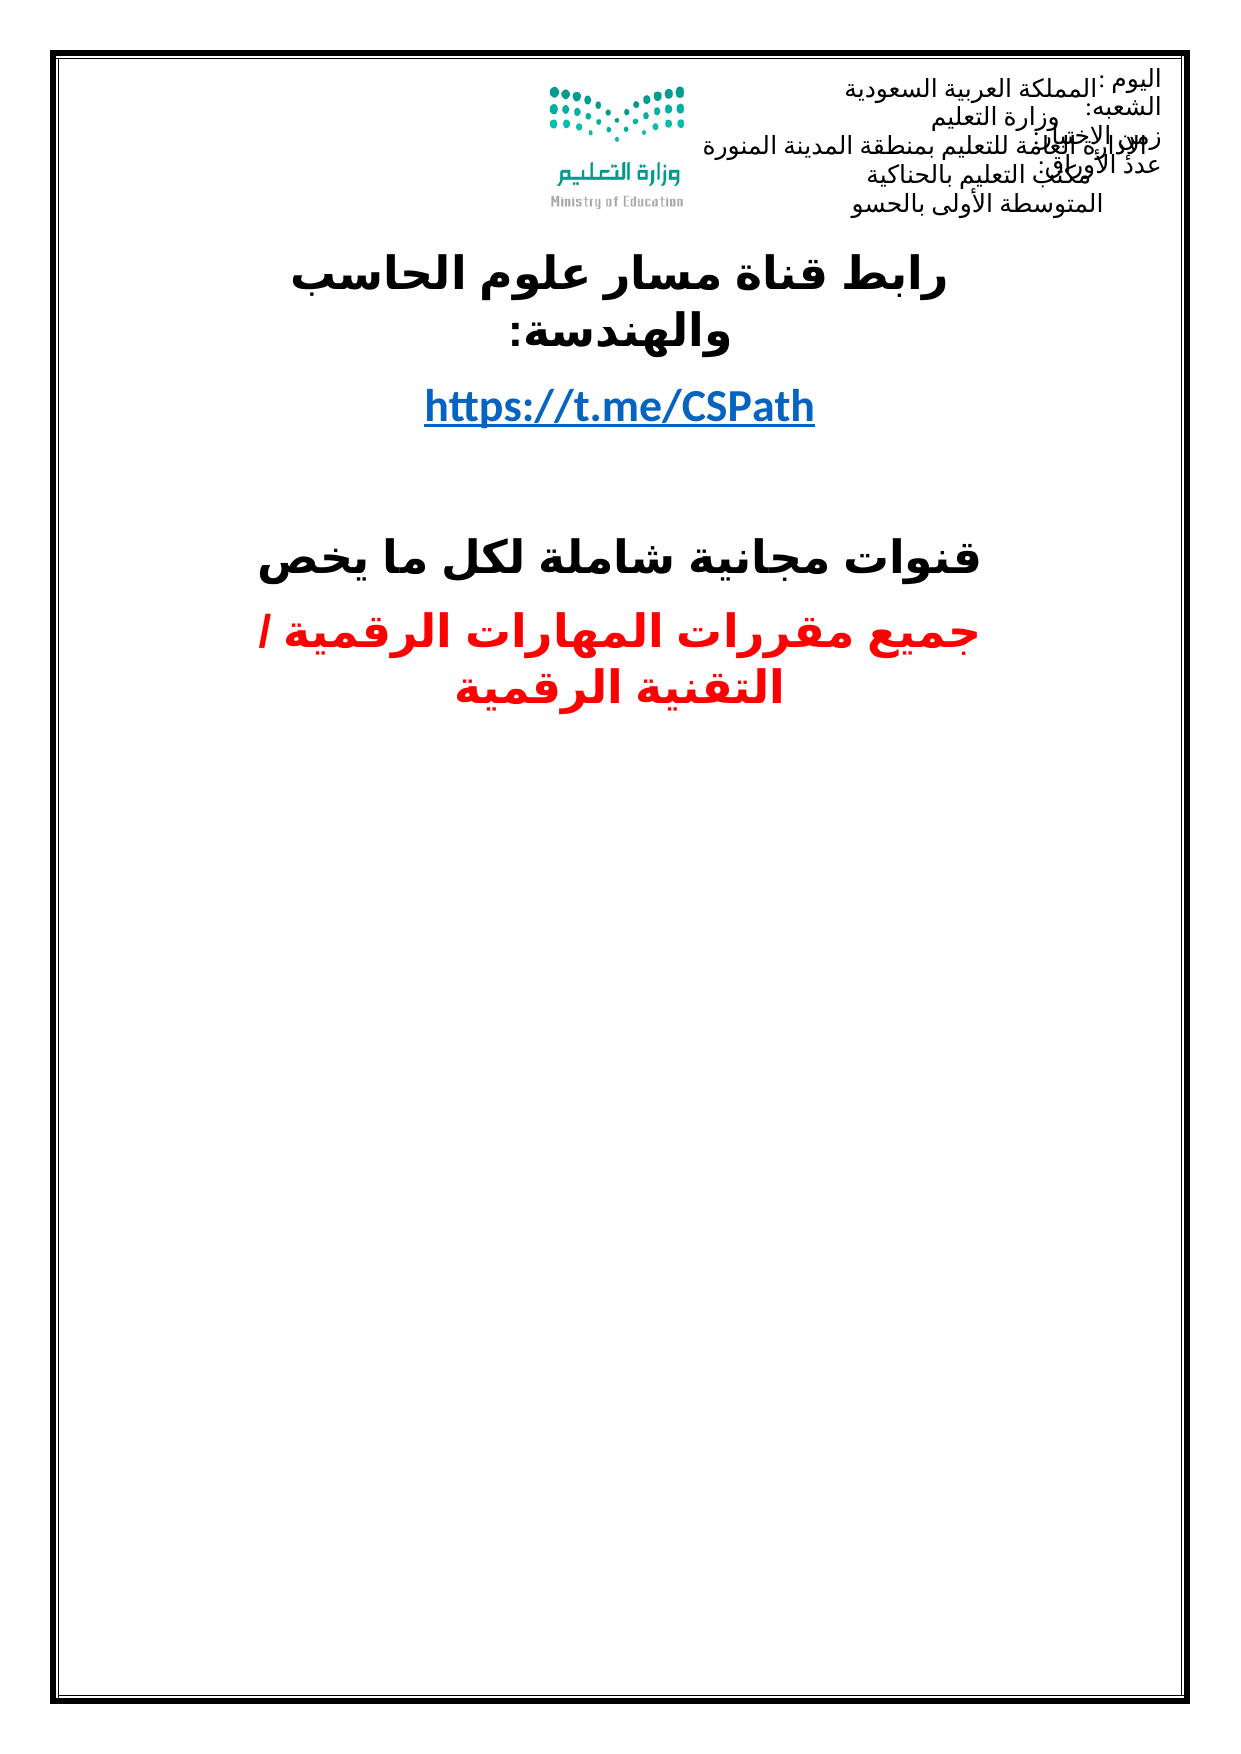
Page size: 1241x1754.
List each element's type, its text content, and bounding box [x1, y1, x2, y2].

text رابط قناة مسار علوم الحاسب والهندسة: [187, 246, 1053, 356]
text قنوات مجانية شاملة لكل ما يخص [187, 531, 1053, 583]
text جميع مقررات المهارات الرقمية / التقنية الرقمية [187, 604, 1053, 714]
text https://t.me/CSPath [187, 377, 1053, 433]
picture [499, 66, 734, 228]
